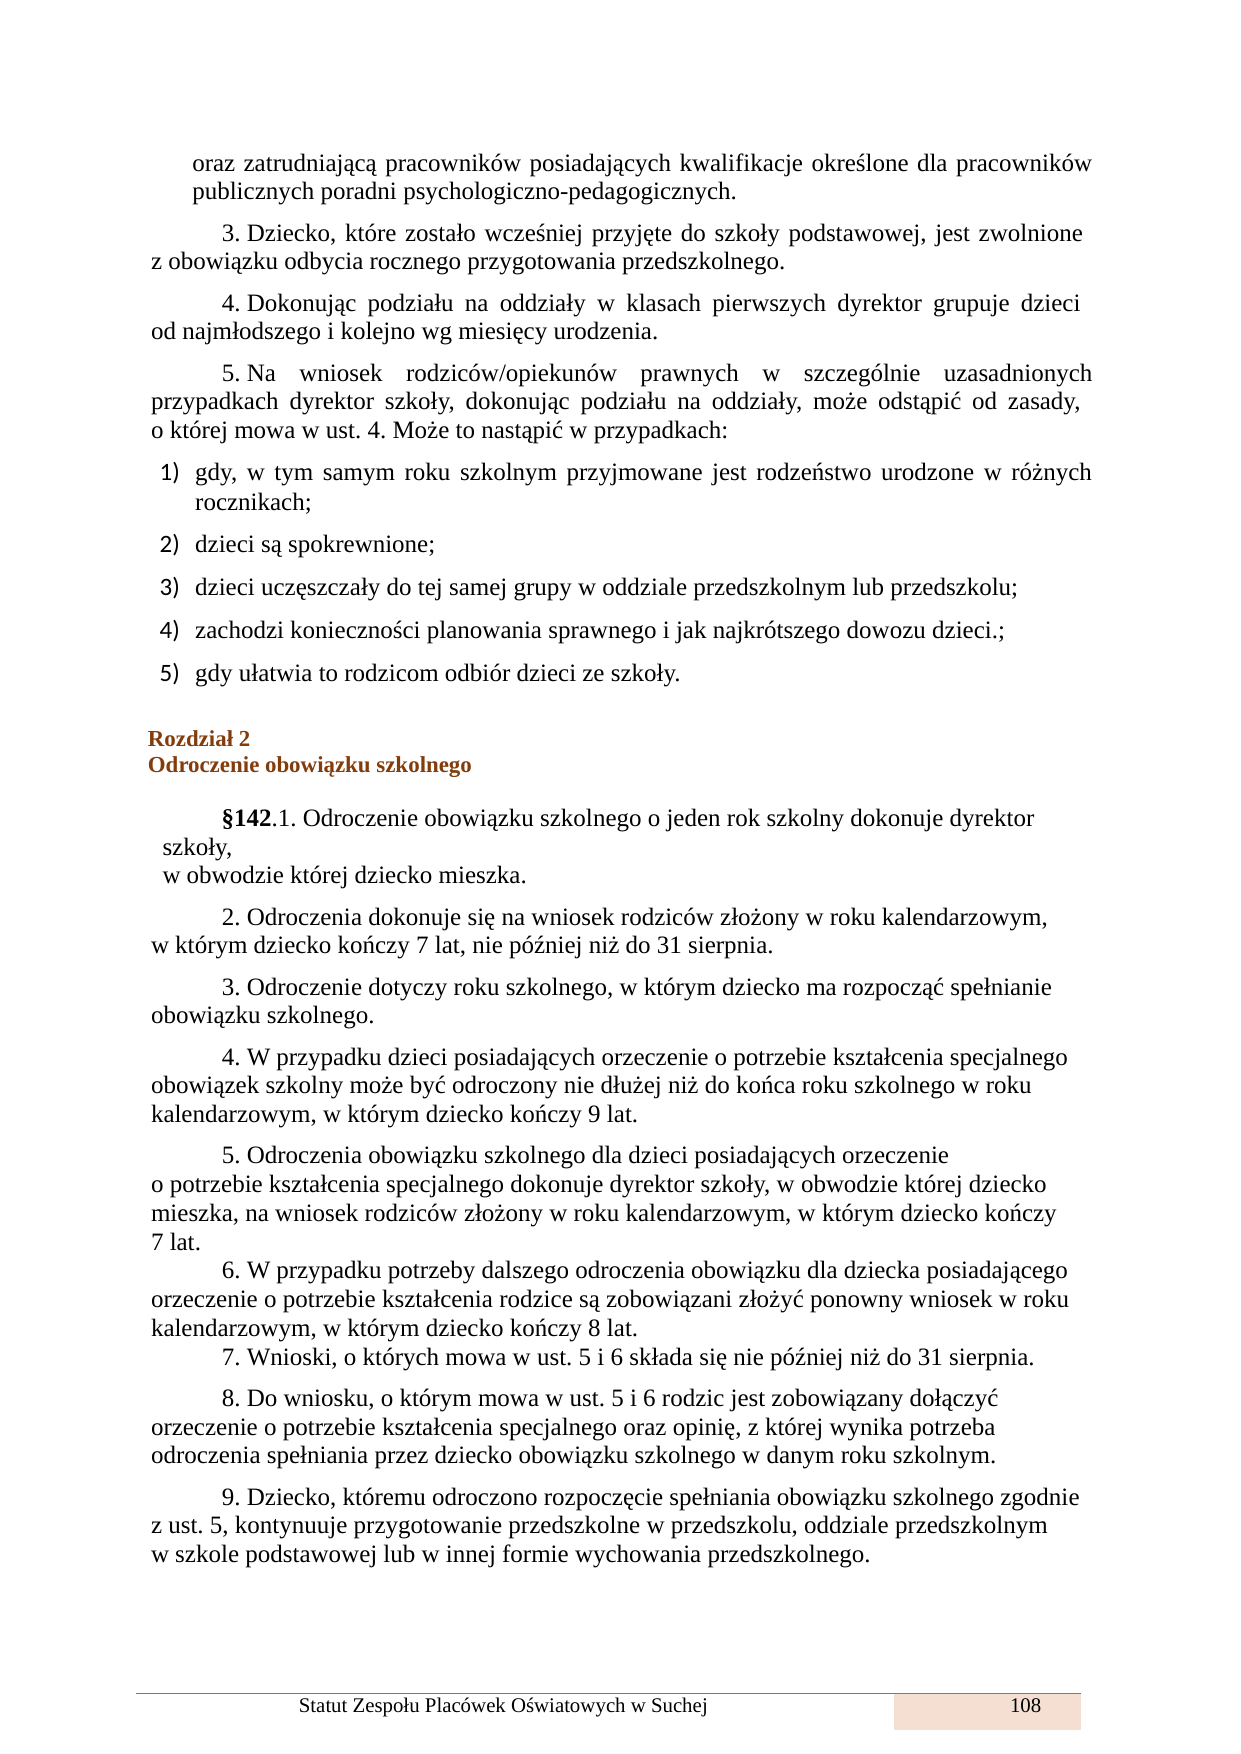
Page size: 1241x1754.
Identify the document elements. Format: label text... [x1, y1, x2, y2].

list zachodzi konieczności planowania sprawnego i jak najkrótszego dowozu dzieci.; [159, 614, 1093, 645]
list Na wniosek rodziców/opiekunów prawnych w szczególnie uzasadnionych przypadkach dyrektor szkoły, dokonując podziału na oddziały, może odstąpić od zasady, o której mowa w ust. 4. Może to nastąpić w przypadkach: [151, 358, 1093, 444]
list Dziecko, które zostało wcześniej przyjęte do szkoły podstawowej, jest zwolnione z obowiązku odbycia rocznego przygotowania przedszkolnego. [151, 218, 1093, 275]
list gdy, w tym samym roku szkolnym przyjmowane jest rodzeństwo urodzone w różnych rocznikach; [159, 456, 1093, 516]
list gdy ułatwia to rodzicom odbiór dzieci ze szkoły. [159, 657, 1093, 688]
subtitle Rozdział 2 Odroczenie obowiązku szkolnego [148, 725, 1093, 778]
list Wnioski, o których mowa w ust. 5 i 6 składa się nie później niż do 31 sierpnia. [151, 1342, 1093, 1370]
list W przypadku potrzeby dalszego odroczenia obowiązku dla dziecka posiadającego orzeczenie o potrzebie kształcenia rodzice są zobowiązani złożyć ponowny wniosek w roku kalendarzowym, w którym dziecko kończy 8 lat. [151, 1255, 1093, 1342]
list Dokonując podziału na oddziały w klasach pierwszych dyrektor grupuje dzieci od najmłodszego i kolejno wg miesięcy urodzenia. [151, 288, 1093, 345]
list dzieci są spokrewnione; [159, 528, 1093, 559]
list Dziecko, któremu odroczono rozpoczęcie spełniania obowiązku szkolnego zgodnie z ust. 5, kontynuuje przygotowanie przedszkolne w przedszkolu, oddziale przedszkolnym w szkole podstawowej lub w innej formie wychowania przedszkolnego. [151, 1482, 1093, 1568]
list dzieci uczęszczały do tej samej grupy w oddziale przedszkolnym lub przedszkolu; [159, 571, 1093, 602]
text §142.1. Odroczenie obowiązku szkolnego o jeden rok szkolny dokonuje dyrektor szkoły, w obwodzie której dziecko mieszka. [162, 803, 1093, 889]
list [148, 148, 1093, 205]
list W przypadku dzieci posiadających orzeczenie o potrzebie kształcenia specjalnego obowiązek szkolny może być odroczony nie dłużej niż do końca roku szkolnego w roku kalendarzowym, w którym dziecko kończy 9 lat. [151, 1042, 1093, 1128]
list Odroczenia dokonuje się na wniosek rodziców złożony w roku kalendarzowym, w którym dziecko kończy 7 lat, nie później niż do 31 sierpnia. [151, 902, 1093, 959]
list Odroczenia obowiązku szkolnego dla dzieci posiadających orzeczenie o potrzebie kształcenia specjalnego dokonuje dyrektor szkoły, w obwodzie której dziecko mieszka, na wniosek rodziców złożony w roku kalendarzowym, w którym dziecko kończy 7 lat. [151, 1140, 1093, 1255]
list Do wniosku, o którym mowa w ust. 5 i 6 rodzic jest zobowiązany dołączyć orzeczenie o potrzebie kształcenia specjalnego oraz opinię, z której wynika potrzeba odroczenia spełniania przez dziecko obowiązku szkolnego w danym roku szkolnym. [151, 1383, 1093, 1469]
list Odroczenie dotyczy roku szkolnego, w którym dziecko ma rozpocząć spełnianie obowiązku szkolnego. [151, 972, 1093, 1029]
